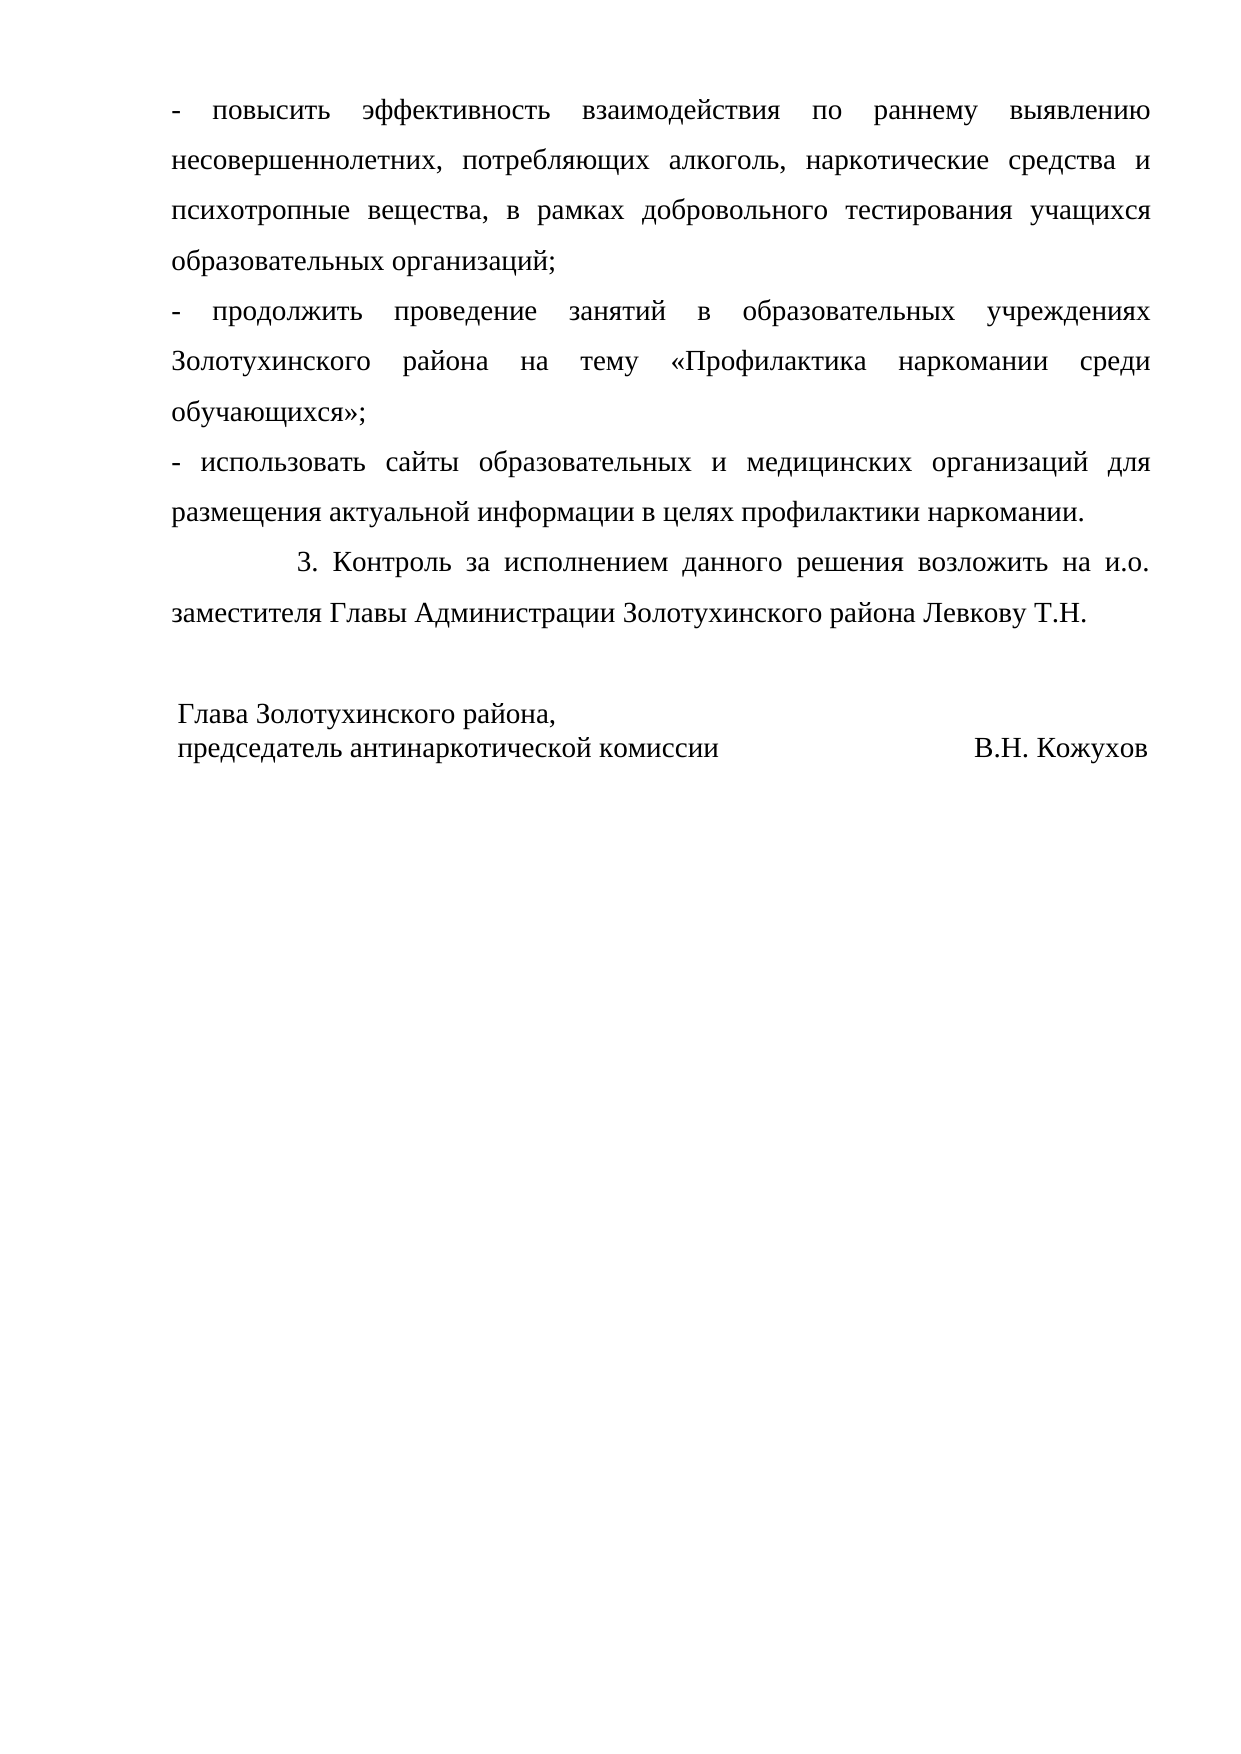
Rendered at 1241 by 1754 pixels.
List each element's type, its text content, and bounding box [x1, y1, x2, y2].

text Глава Золотухинского района, [177, 697, 1152, 730]
text председатель антинаркотической комиссии В.Н. Кожухов [177, 730, 1152, 764]
text - продолжить проведение занятий в образовательных учреждениях Золотухинского района на тему «Профилактика наркомании среди обучающихся»; [171, 290, 1164, 427]
text 3. Контроль за исполнением данного решения возложить на и.о. заместителя Главы Администрации Золотухинского района Левкову Т.Н. [171, 541, 1164, 628]
text - повысить эффективность взаимодействия по раннему выявлению несовершеннолетних, потребляющих алкоголь, наркотические средства и психотропные вещества, в рамках добровольного тестирования учащихся образовательных организаций; [171, 90, 1164, 276]
text - использовать сайты образовательных и медицинских организаций для размещения актуальной информации в целях профилактики наркомании. [171, 441, 1164, 528]
